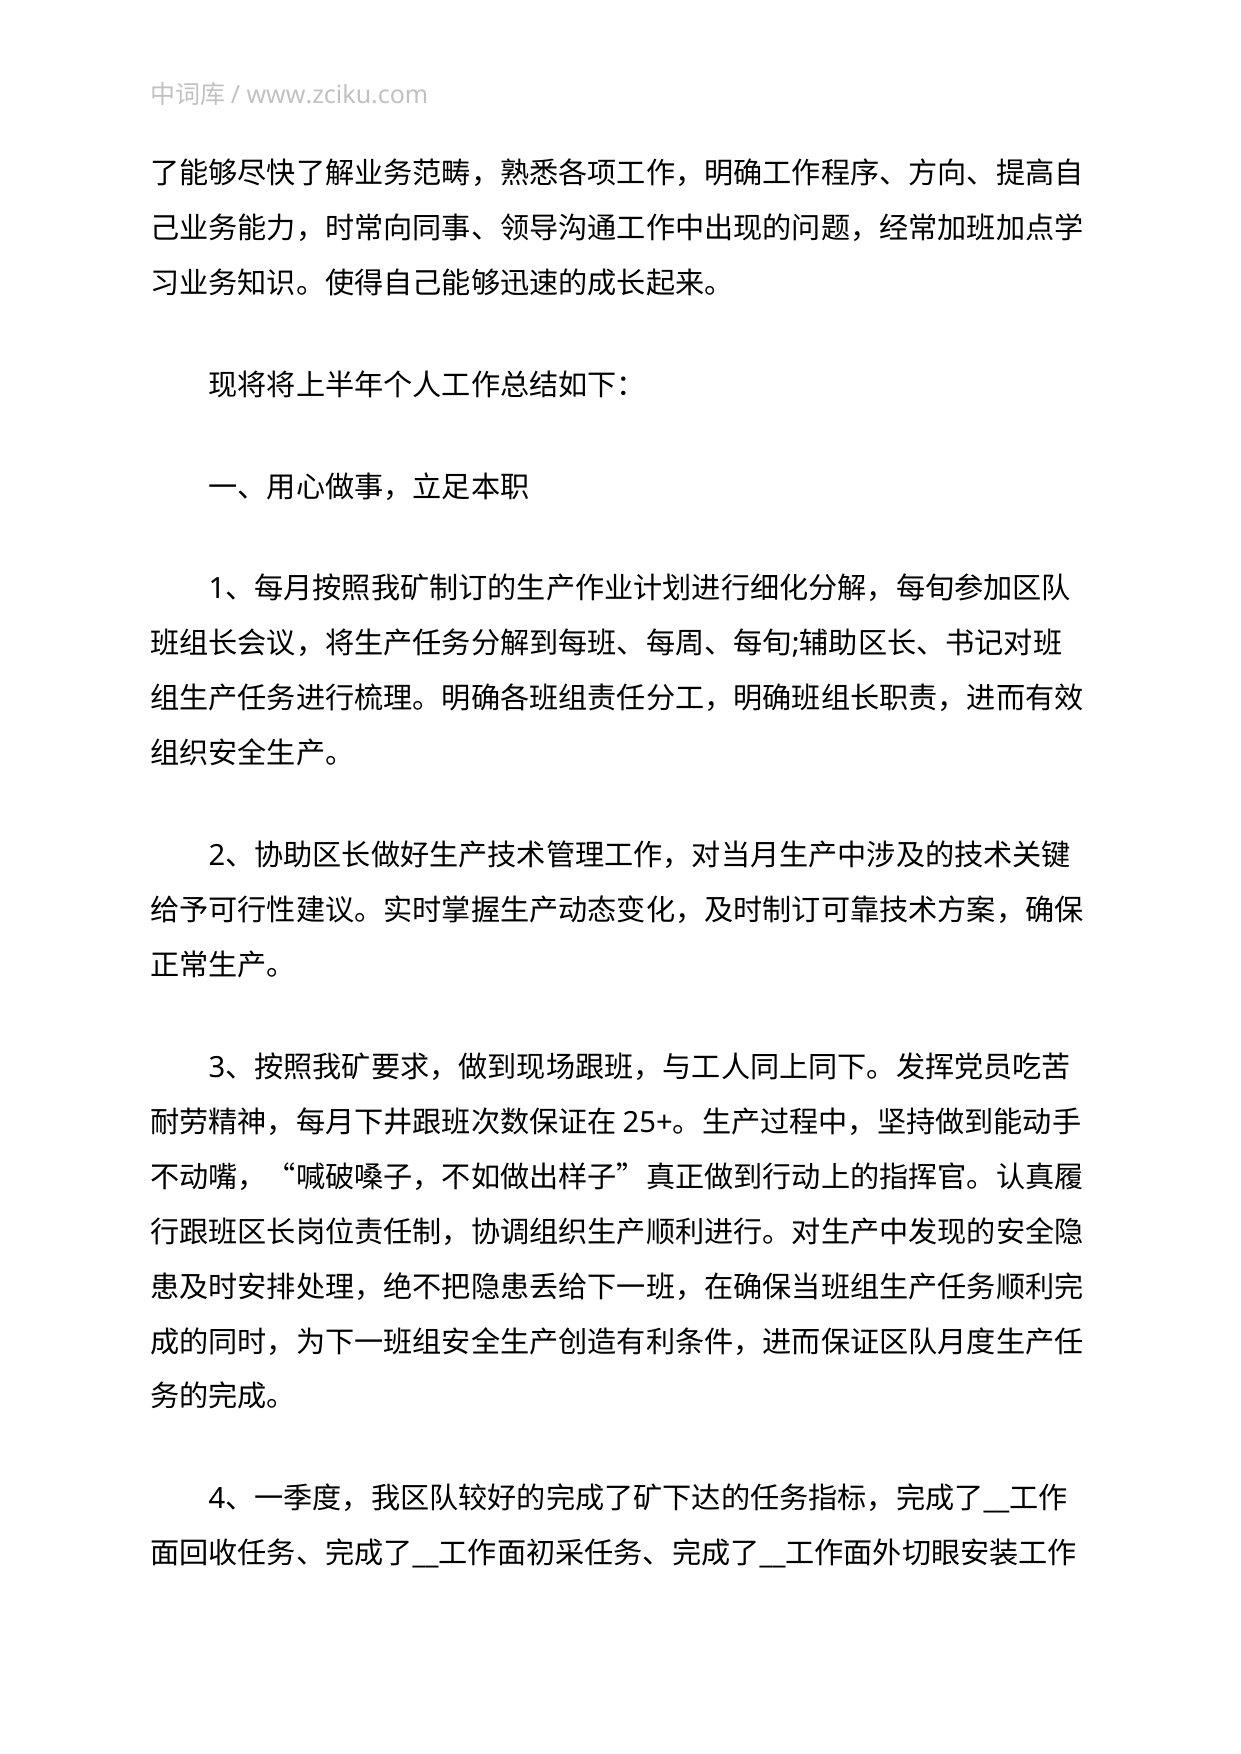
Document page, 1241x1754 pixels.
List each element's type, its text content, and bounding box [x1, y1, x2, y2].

text 1、每月按照我矿制订的生产作业计划进行细化分解，每旬参加区队班组长会议，将生产任务分解到每班、每周、每旬;辅助区长、书记对班组生产任务进行梳理。明确各班组责任分工，明确班组长职责，进而有效组织安全生产。 [150, 565, 1090, 772]
text 2、协助区长做好生产技术管理工作，对当月生产中涉及的技术关键给予可行性建议。实时掌握生产动态变化，及时制订可靠技术方案，确保正常生产。 [150, 832, 1090, 984]
text 一、用心做事，立足本职 [150, 463, 1090, 506]
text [150, 150, 1090, 302]
text 3、按照我矿要求，做到现场跟班，与工人同上同下。发挥党员吃苦耐劳精神，每月下井跟班次数保证在25+。生产过程中，坚持做到能动手不动嘴，“喊破嗓子，不如做出样子”真正做到行动上的指挥官。认真履行跟班区长岗位责任制，协调组织生产顺利进行。对生产中发现的安全隐患及时安排处理，绝不把隐患丢给下一班，在确保当班组生产任务顺利完成的同时，为下一班组安全生产创造有利条件，进而保证区队月度生产任务的完成。 [150, 1043, 1090, 1415]
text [150, 1475, 1090, 1572]
text 现将将上半年个人工作总结如下： [150, 362, 1090, 404]
